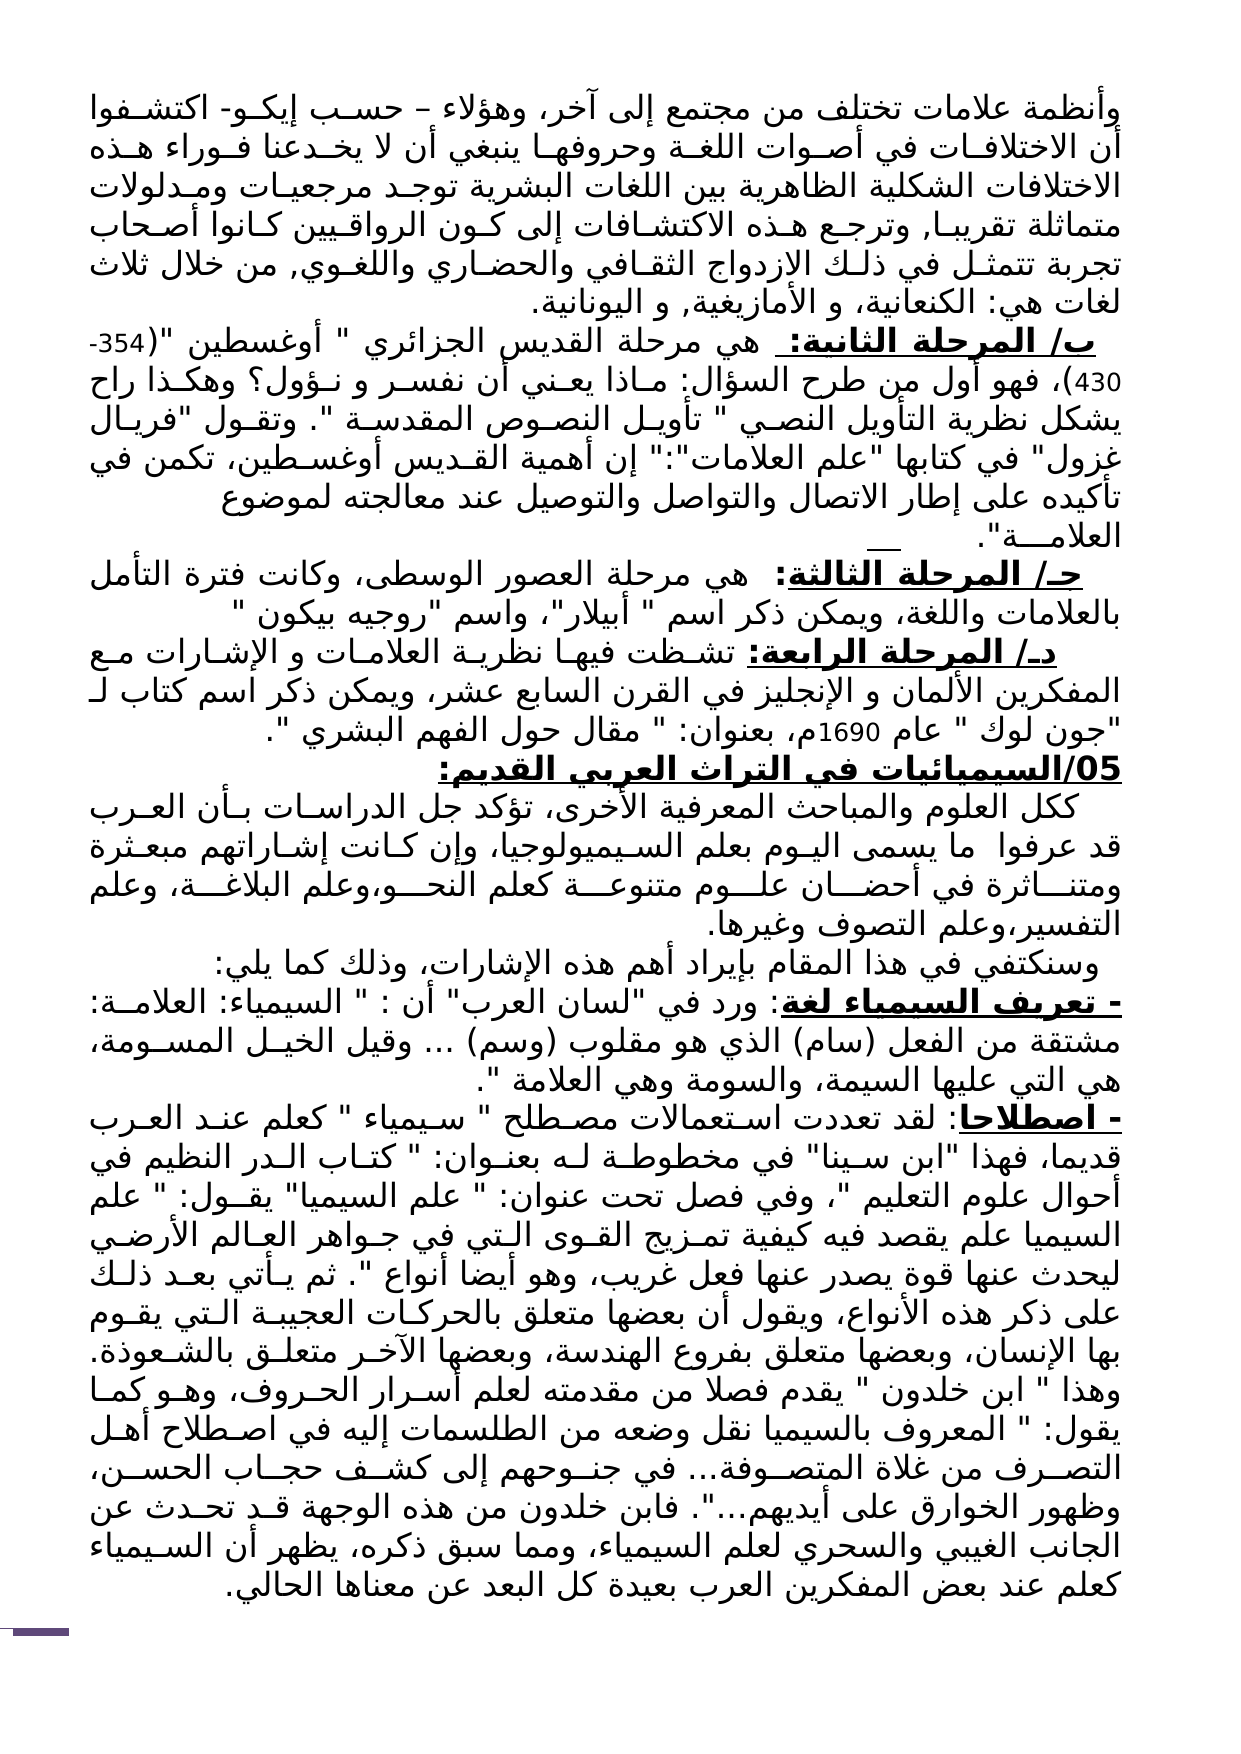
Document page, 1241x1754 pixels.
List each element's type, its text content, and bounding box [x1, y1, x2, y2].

text ب/ المرحلة الثانية: هي مرحلة القديس الجزائري " أوغسطين "(354-430)، فهو أول من طرح السؤال: ماذا يعني أن نفسر و نؤول؟ وهكذا راح يشكل نظرية التأويل النصي " تأويل النصوص المقدسة ". وتقول "فريال غزول" في كتابها "علم العلامات":" إن أهمية القديس أوغسطين، تكمن في تأكيده على إطار الاتصال والتواصل والتوصيل عند معالجته لموضوع [89, 322, 1122, 516]
text 05/السيميائيات في التراث العربي القديم: [89, 749, 1122, 788]
text العلامـــة". [89, 516, 1122, 555]
text جـ/ المرحلة الثالثة: هي مرحلة العصور الوسطى، وكانت فترة التأمل بالعلامات واللغة، ويمكن ذكر اسم " أبيلار"، واسم "روجيه بيكون " [89, 555, 1122, 633]
text وسنكتفي في هذا المقام بإيراد أهم هذه الإشارات، وذلك كما يلي: [89, 943, 1122, 982]
text - اصطلاحا: لقد تعددت استعمالات مصطلح " سيمياء " كعلم عند العرب قديما، فهذا "ابن سينا" في مخطوطة له بعنوان: " كتاب الدر النظيم في أحوال علوم التعليم "، وفي فصل تحت عنوان: " علم السيميا" يقول: " علم السيميا علم يقصد فيه كيفية تمزيج القوى التي في جواهر العالم الأرضي ليحدث عنها قوة يصدر عنها فعل غريب، وهو أيضا أنواع ". ثم يأتي بعد ذلك على ذكر هذه الأنواع، ويقول أن بعضها متعلق بالحركات العجيبة التي يقوم بها الإنسان، وبعضها متعلق بفروع الهندسة، وبعضها الآخر متعلق بالشعوذة. وهذا " ابن خلدون " يقدم فصلا من مقدمته لعلم أسرار الحروف، وهو كما يقول: " المعروف بالسيميا نقل وضعه من الطلسمات إليه في اصطلاح أهل التصرف من غلاة المتصوفة... في جنوحهم إلى كشف حجاب الحسن، وظهور الخوارق على أيديهم...". فابن خلدون من هذه الوجهة قد تحدث عن الجانب الغيبي والسحري لعلم السيمياء، ومما سبق ذكره، يظهر أن السيمياء كعلم عند بعض المفكرين العرب بعيدة كل البعد عن معناها الحالي. [89, 1099, 1122, 1604]
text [89, 89, 1122, 322]
text ككل العلوم والمباحث المعرفية الأخرى، تؤكد جل الدراسات بأن العرب قد عرفوا ما يسمى اليوم بعلم السيميولوجيا، وإن كانت إشاراتهم مبعثرة ومتناثرة في أحضان علوم متنوعة كعلم النحو،وعلم البلاغة، وعلم التفسير،وعلم التصوف وغيرها. [89, 788, 1122, 943]
text دـ/ المرحلة الرابعة: تشظت فيها نظرية العلامات و الإشارات مع المفكرين الألمان و الإنجليز في القرن السابع عشر، ويمكن ذكر اسم كتاب لـ "جون لوك " عام 1690م، بعنوان: " مقال حول الفهم البشري ". [89, 633, 1122, 749]
text - تعريف السيمياء لغة: ورد في "لسان العرب" أن : " السيمياء: العلامة: مشتقة من الفعل (سام) الذي هو مقلوب (وسم) ... وقيل الخيل المسومة، هي التي عليها السيمة، والسومة وهي العلامة ". [89, 982, 1122, 1099]
